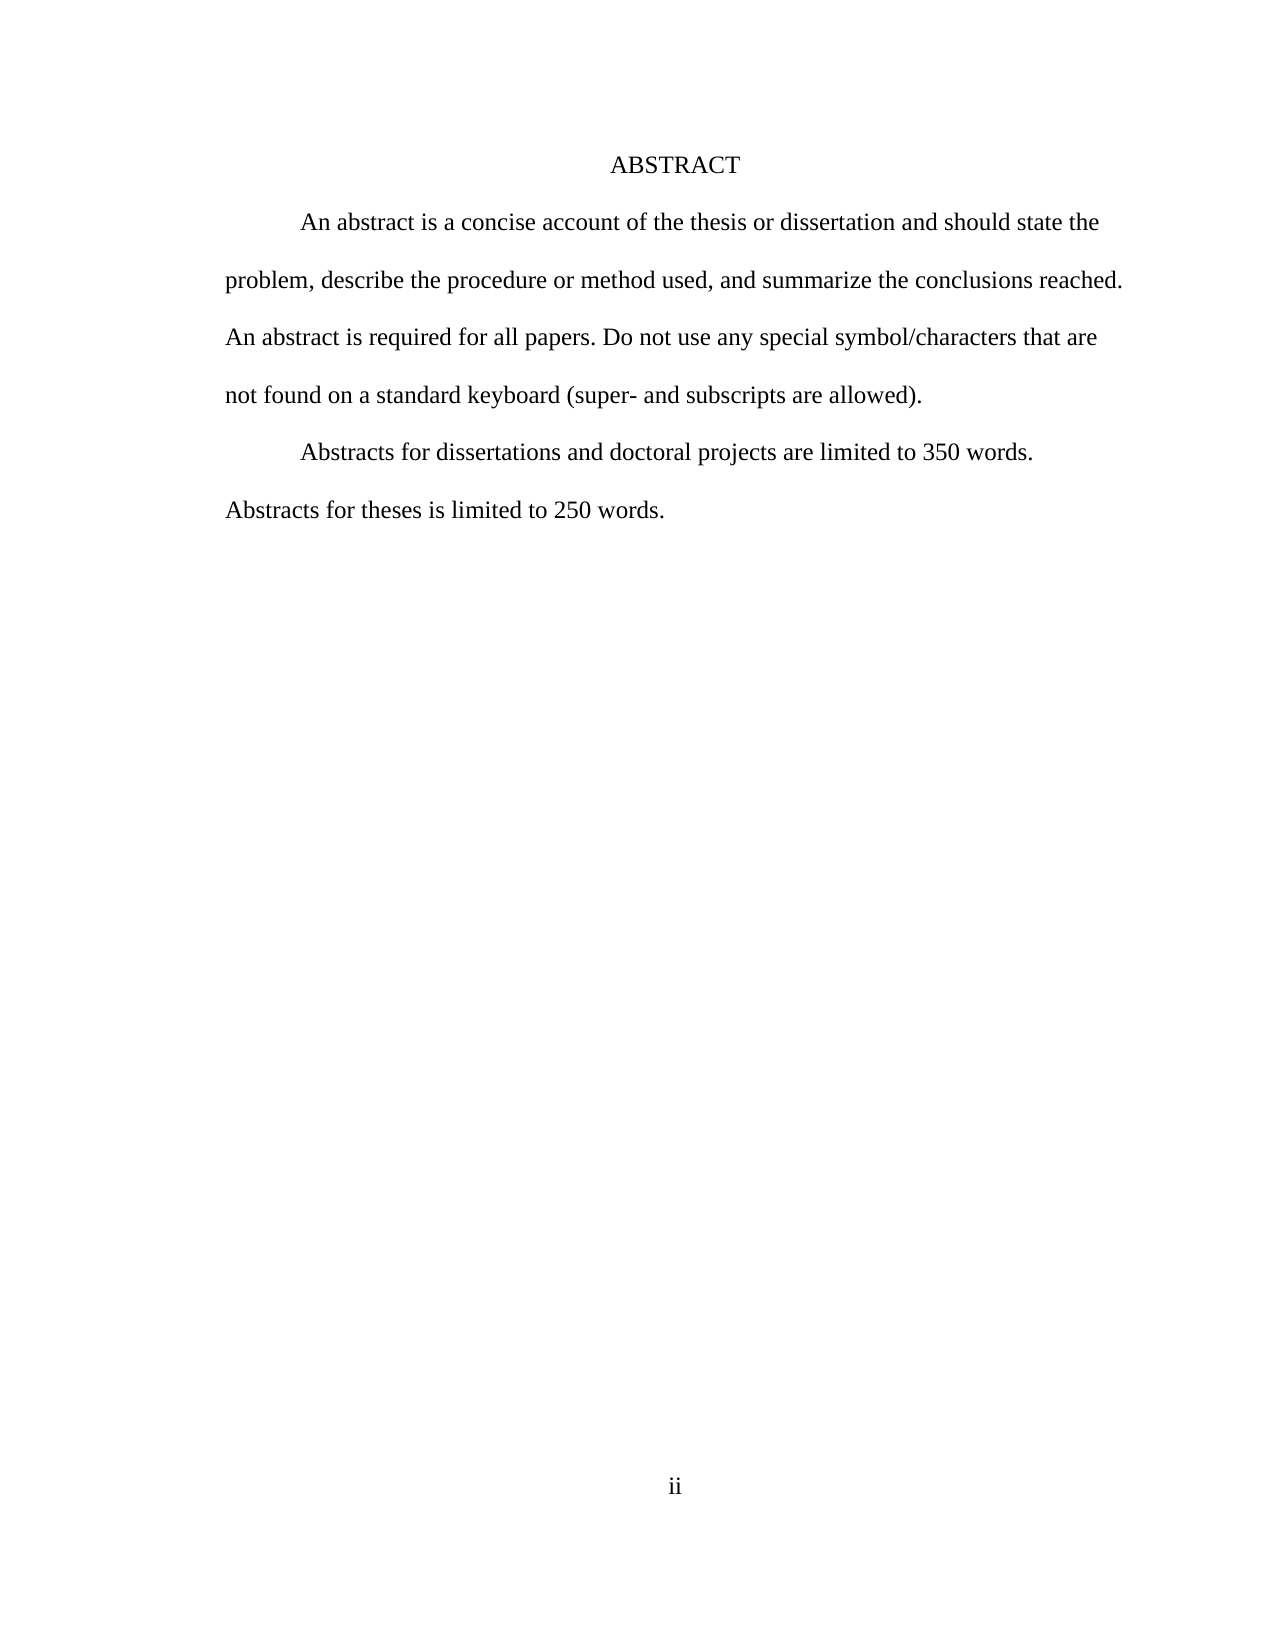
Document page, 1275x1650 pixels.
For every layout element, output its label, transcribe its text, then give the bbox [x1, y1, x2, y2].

text Abstracts for dissertations and doctoral projects are limited to 350 words. Abstracts for theses is limited to 250 words. [225, 437, 1125, 524]
list ABSTRACT [225, 150, 1125, 179]
text An abstract is a concise account of the thesis or dissertation and should state the problem, describe the procedure or method used, and summarize the conclusions reached. An abstract is required for all papers. Do not use any special symbol/characters that are not found on a standard keyboard (super- and subscripts are allowed). [225, 207, 1125, 409]
